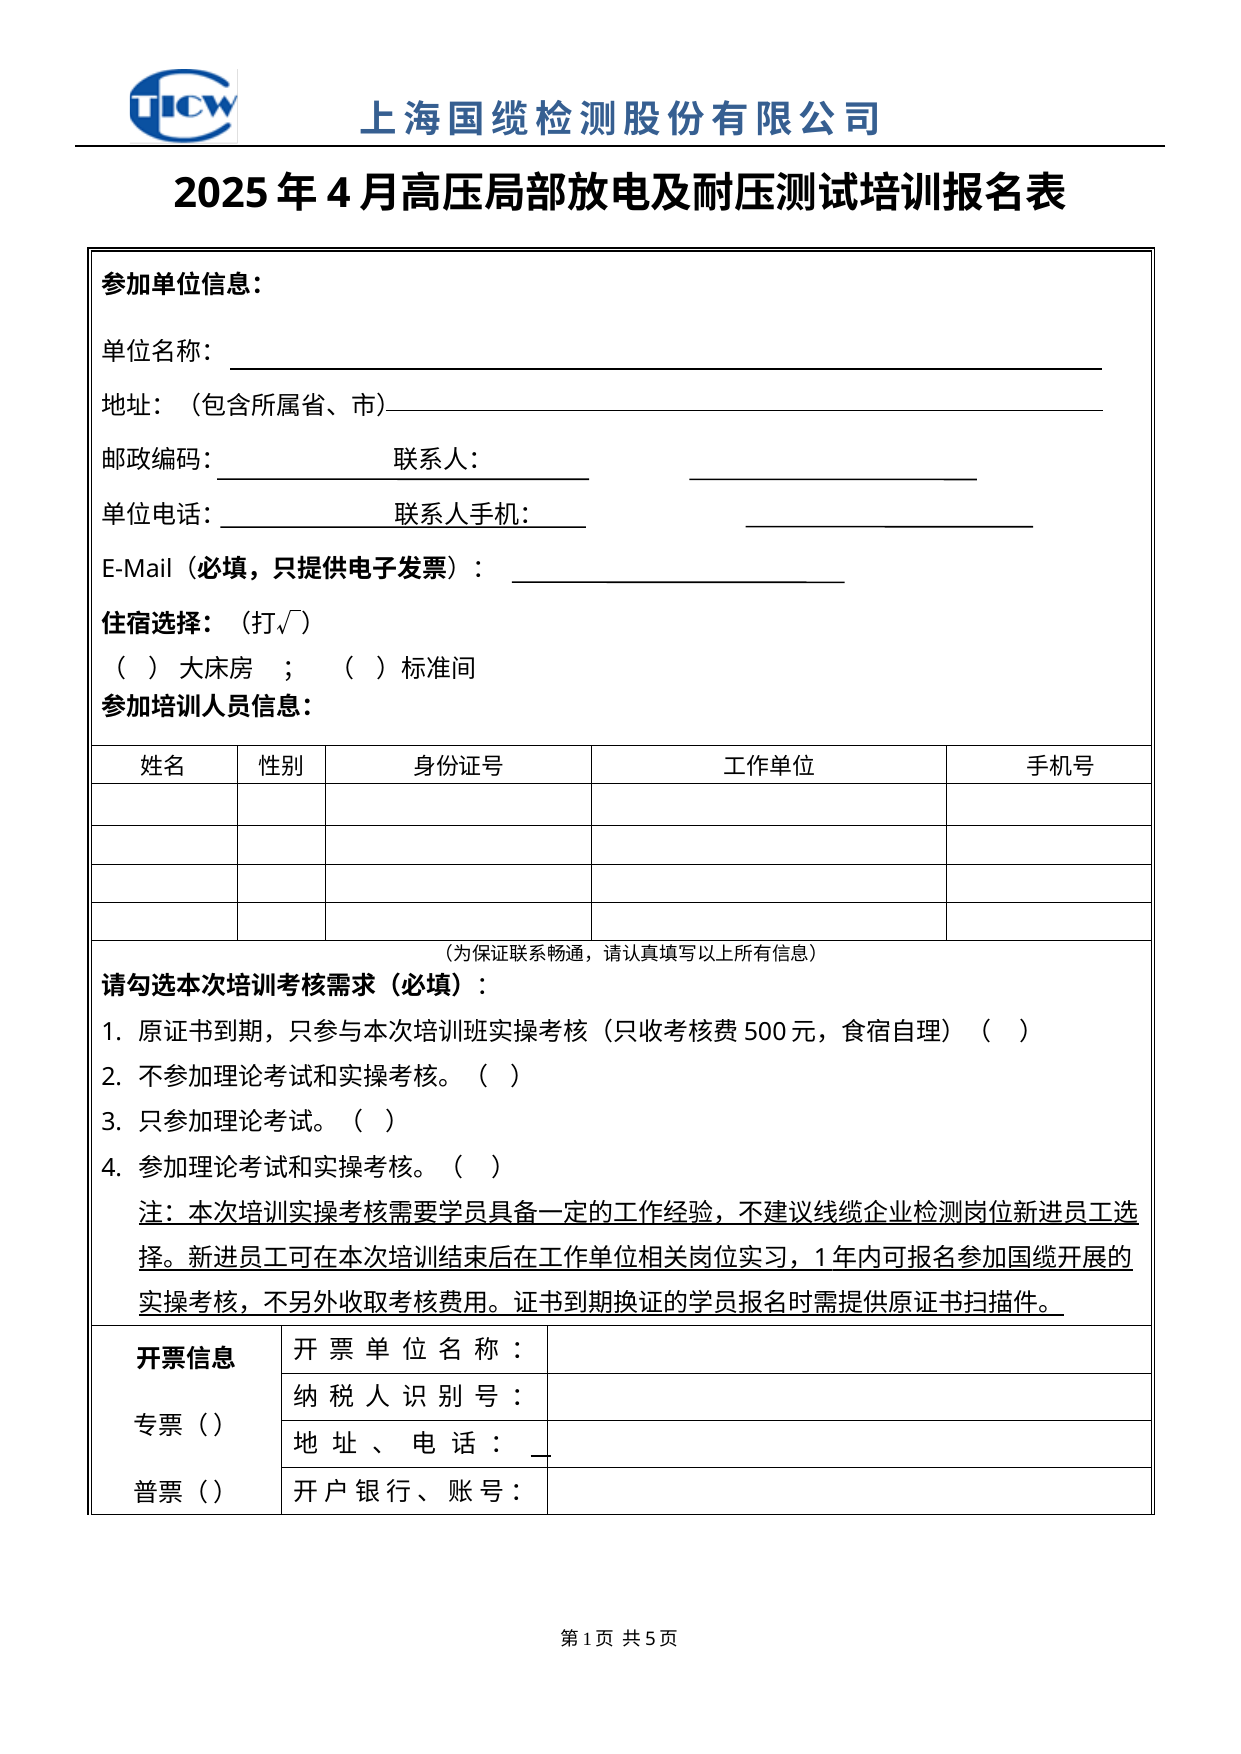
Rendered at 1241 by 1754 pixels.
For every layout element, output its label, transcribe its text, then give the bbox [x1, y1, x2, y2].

table_cell [238, 903, 325, 940]
table_cell [92, 784, 237, 825]
table_cell [238, 865, 325, 902]
table_cell [238, 784, 325, 825]
table_cell [592, 826, 946, 863]
table_cell 姓名 [92, 746, 237, 783]
table_cell 开票单位名称： [282, 1326, 547, 1372]
table_cell [326, 865, 591, 902]
table_cell 身份证号 [326, 746, 591, 783]
table_cell [326, 903, 591, 940]
table_cell [326, 784, 591, 825]
table_cell [326, 826, 591, 863]
table_cell 开票信息 专票（ ） 普票（ ） [92, 1326, 281, 1514]
table_cell 纳税人识别号： [282, 1374, 547, 1420]
table_cell 开户银行、账号： [282, 1468, 547, 1514]
table_cell [92, 865, 237, 902]
picture [129, 69, 241, 145]
table_cell [92, 903, 237, 940]
table_cell 工作单位 [592, 746, 946, 783]
table_cell [947, 903, 1151, 940]
table_cell （为保证联系畅通，请认真填写以上所有信息） 请勾选本次培训考核需求（必填）： 原证书到期，只参与本次培训班实操考核（只收考核费500元，食宿自理）（ ） 不参加理论考试和实操考核。（ ） 只参加理论考试。（ ） 参加理论考试和实操考核。（ ） 注：本次培训实操考核需要学员具备一定的工作经验，不建议线缆企业检测岗位新进员工选择。新进员工可在本次培训结束后在工作单位相关岗位实习，1年内可报名参加国缆开展的实操考核，不另外收取考核费用。证书到期换证的学员报名时需提供原证书扫描件。 [92, 941, 1151, 1325]
table_cell 手机号 [947, 746, 1151, 783]
table_cell [92, 826, 237, 863]
table_header 参加单位信息： 单位名称： 地址：（包含所属省、市） 邮政编码： 联系人： 单位电话： 联系人手机： E-Mail（必填，只提供电子发票）： 住宿选择：（打√） （ ） 大床房 ； （ ）标准间 参加培训人员信息： [92, 252, 1151, 745]
table_cell 性别 [238, 746, 325, 783]
table_cell [238, 826, 325, 863]
table_cell [548, 1421, 1151, 1467]
table_cell [592, 903, 946, 940]
table_cell [947, 865, 1151, 902]
table_cell [592, 784, 946, 825]
table_cell [548, 1326, 1151, 1372]
table_cell [548, 1374, 1151, 1420]
table_cell [548, 1468, 1151, 1514]
table_cell [947, 784, 1151, 825]
table_cell [947, 826, 1151, 863]
text 2025年4月高压局部放电及耐压测试培训报名表 [75, 159, 1165, 219]
table_cell 地址、电话： [282, 1421, 547, 1467]
table_cell [592, 865, 946, 902]
